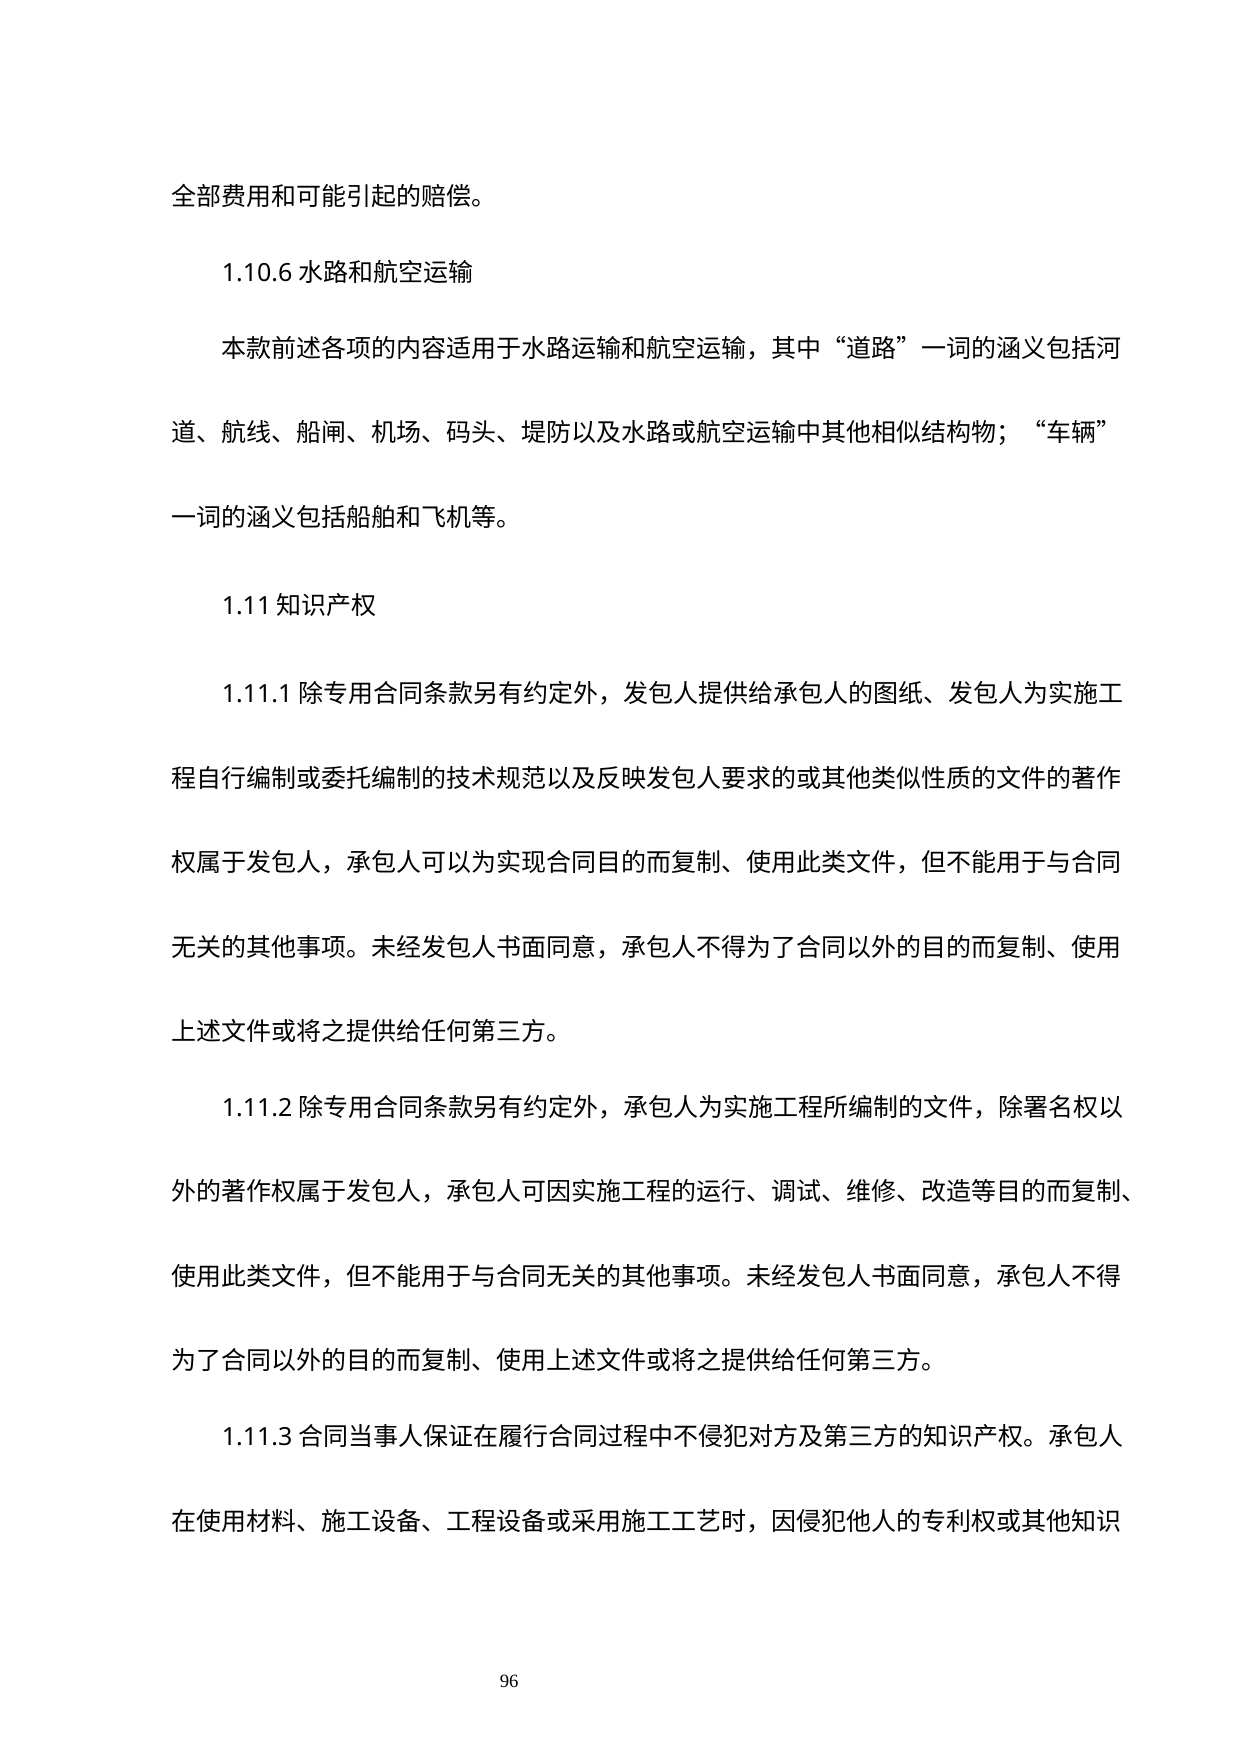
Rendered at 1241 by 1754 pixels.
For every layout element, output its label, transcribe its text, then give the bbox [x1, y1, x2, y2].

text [172, 162, 1128, 227]
text 1.10.6 水路和航空运输 [172, 238, 1128, 303]
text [172, 1402, 1128, 1552]
subtitle 1.11知识产权 [172, 571, 1128, 636]
text 本款前述各项的内容适用于水路运输和航空运输，其中“道路”一词的涵义包括河道、航线、船闸、机场、码头、堤防以及水路或航空运输中其他相似结构物；“车辆”一词的涵义包括船舶和飞机等。 [172, 314, 1128, 548]
text 1.11.2 除专用合同条款另有约定外，承包人为实施工程所编制的文件，除署名权以外的著作权属于发包人，承包人可因实施工程的运行、调试、维修、改造等目的而复制、使用此类文件，但不能用于与合同无关的其他事项。未经发包人书面同意，承包人不得为了合同以外的目的而复制、使用上述文件或将之提供给任何第三方。 [172, 1073, 1128, 1391]
text 1.11.1 除专用合同条款另有约定外，发包人提供给承包人的图纸、发包人为实施工程自行编制或委托编制的技术规范以及反映发包人要求的或其他类似性质的文件的著作权属于发包人，承包人可以为实现合同目的而复制、使用此类文件，但不能用于与合同无关的其他事项。未经发包人书面同意，承包人不得为了合同以外的目的而复制、使用上述文件或将之提供给任何第三方。 [172, 659, 1128, 1062]
